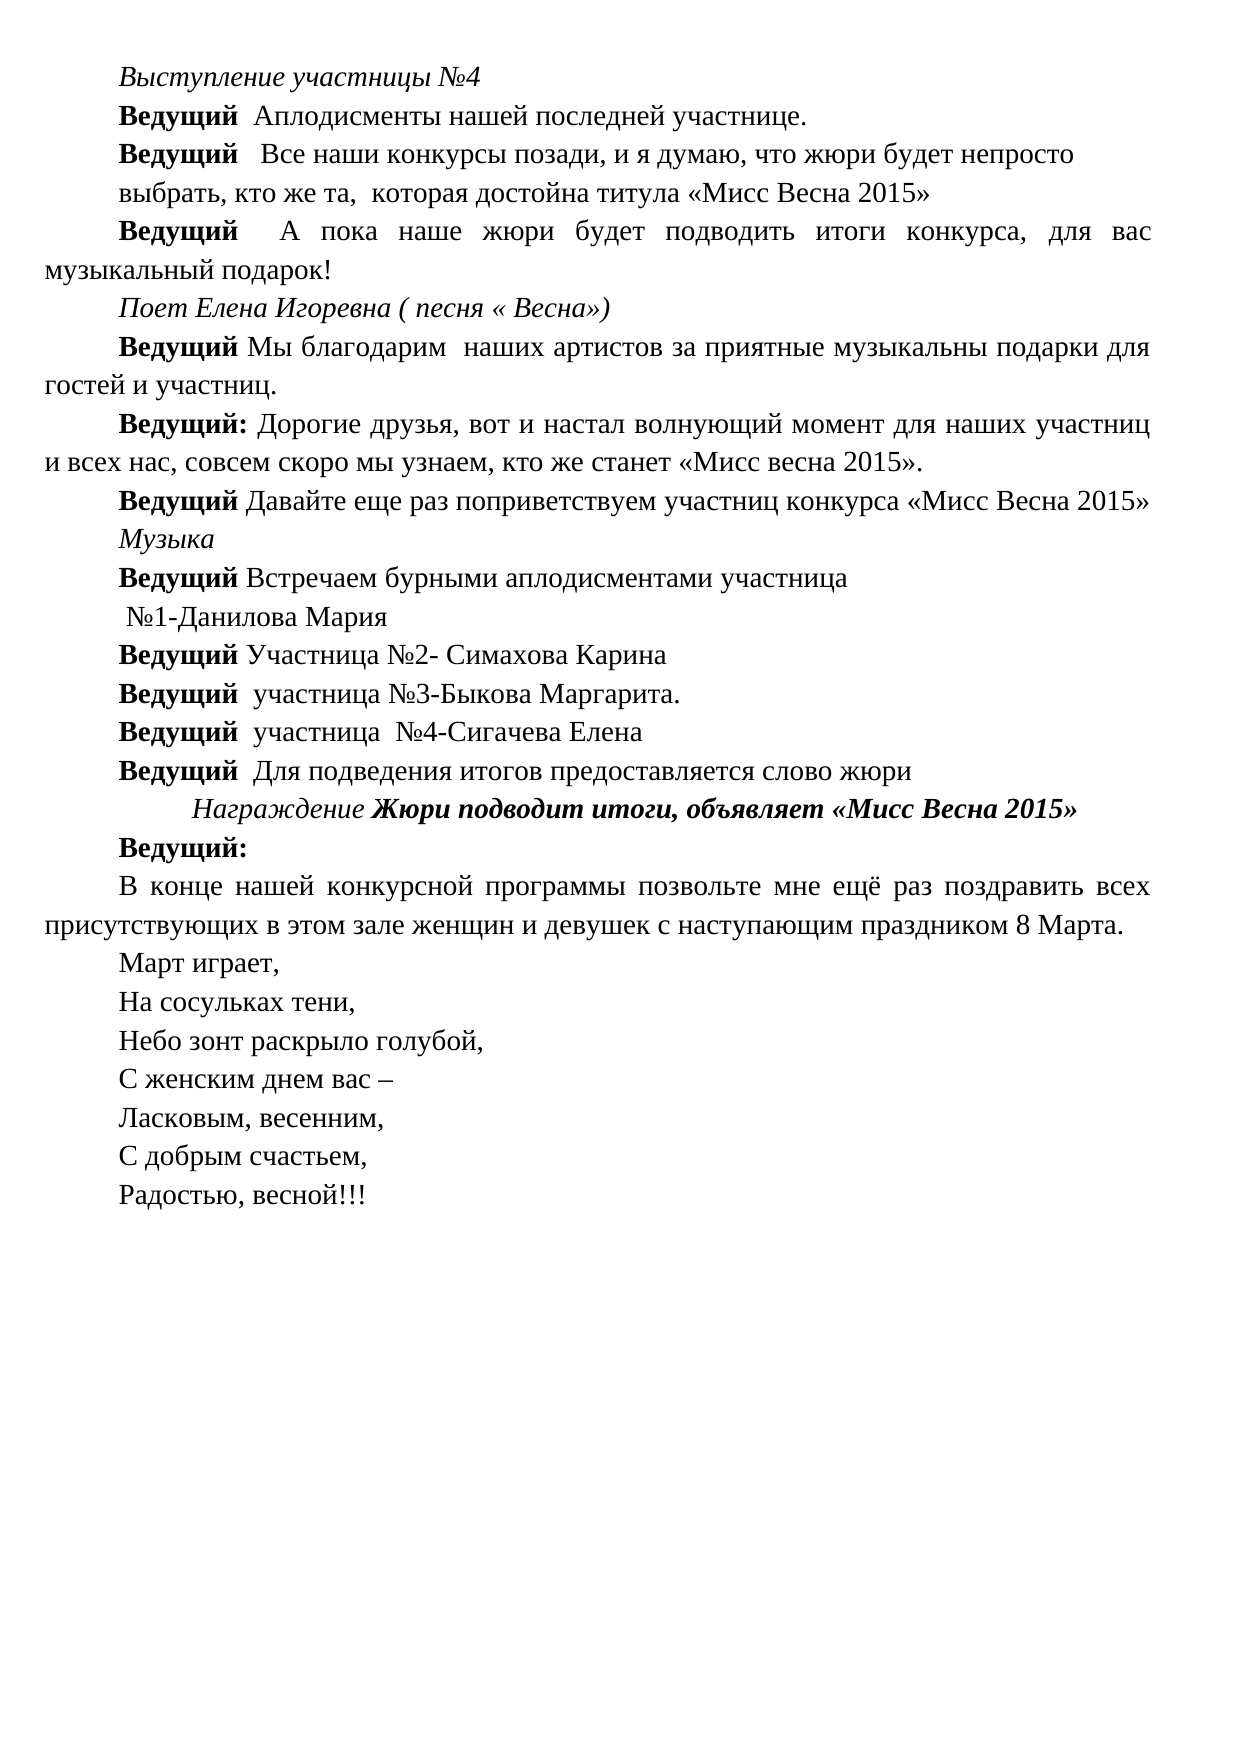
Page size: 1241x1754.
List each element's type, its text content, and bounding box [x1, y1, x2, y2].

text Ведущий Все наши конкурсы позади, и я думаю, что жюри будет непросто [44, 136, 1152, 170]
text Ведущий Для подведения итогов предоставляется слово жюри [44, 753, 1152, 786]
text Ведущий участница №4-Сигачева Елена [44, 714, 1152, 748]
text Ведущий Встречаем бурными аплодисментами участница [44, 560, 1152, 594]
text Ведущий: Дорогие друзья, вот и настал волнующий момент для наших участниц и всех нас, совсем скоро мы узнаем, кто же станет «Мисс весна 2015». [44, 406, 1152, 478]
text выбрать, кто же та, которая достойна титула «Мисс Весна 2015» [44, 175, 1152, 208]
text Ласковым, весенним, [44, 1100, 1152, 1133]
text На сосульках тени, [44, 984, 1152, 1018]
text Награждение Жюри подводит итоги, объявляет «Мисс Весна 2015» [44, 791, 1152, 825]
text В конце нашей конкурсной программы позвольте мне ещё раз поздравить всех присутствующих в этом зале женщин и девушек с наступающим праздником 8 Марта. [44, 868, 1152, 941]
text Поет Елена Игоревна ( песня « Весна») [44, 290, 1152, 324]
text №1-Данилова Мария [44, 599, 1152, 632]
text С женским днем вас – [44, 1061, 1152, 1095]
text Ведущий Аплодисменты нашей последней участнице. [44, 98, 1152, 131]
text Ведущий: [44, 830, 1152, 863]
text С добрым счастьем, [44, 1138, 1152, 1172]
text Радостью, весной!!! [44, 1177, 1152, 1210]
text Выступление участницы №4 [44, 59, 1152, 93]
text Март играет, [44, 946, 1152, 979]
text Ведущий А пока наше жюри будет подводить итоги конкурса, для вас музыкальный подарок! [44, 213, 1152, 285]
text Ведущий участница №3-Быкова Маргарита. [44, 676, 1152, 709]
text Небо зонт раскрыло голубой, [44, 1023, 1152, 1056]
text Музыка [44, 522, 1152, 555]
text Ведущий Мы благодарим наших артистов за приятные музыкальны подарки для гостей и участниц. [44, 329, 1152, 401]
text Ведущий Давайте еще раз поприветствуем участниц конкурса «Мисс Весна 2015» [44, 483, 1152, 517]
text Ведущий Участница №2- Симахова Карина [44, 637, 1152, 671]
